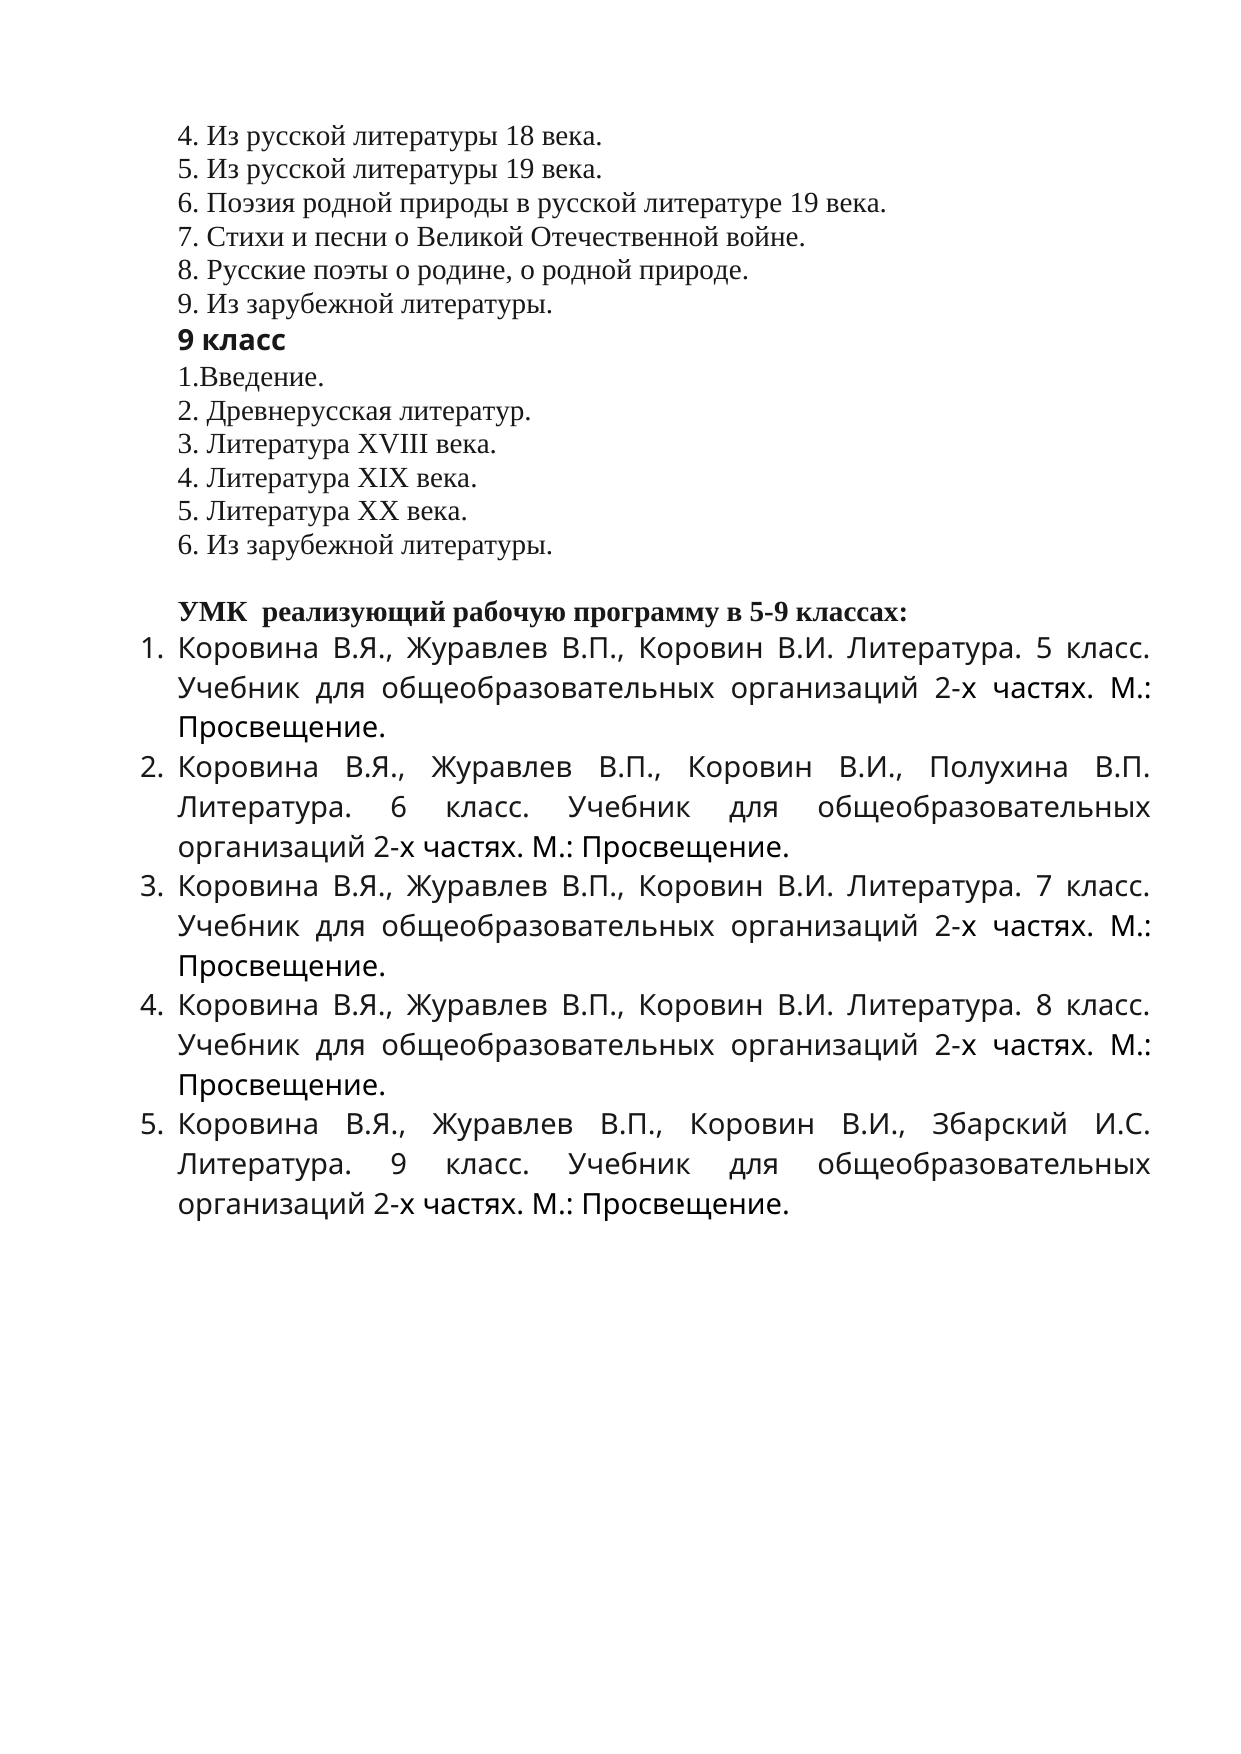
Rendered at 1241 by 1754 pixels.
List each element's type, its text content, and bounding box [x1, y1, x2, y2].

text 4. Из русской литературы 18 века. [177, 118, 1152, 152]
text 3. Литература XVIII века. [177, 426, 1152, 460]
text 5. Из русской литературы 19 века. [177, 152, 1152, 185]
list Коровина В.Я., Журавлев В.П., Коровин В.И., Збарский И.С. Литература. 9 класс. Учебник для общеобразовательных организаций 2-х частях. М.: Просвещение. [140, 1104, 1152, 1223]
text 6. Из зарубежной литературы. [177, 527, 1152, 560]
text 1.Введение. [177, 359, 1152, 393]
list Коровина В.Я., Журавлев В.П., Коровин В.И., Полухина В.П. Литература. 6 класс. Учебник для общеобразовательных организаций 2-х частях. М.: Просвещение. [140, 746, 1152, 866]
text 7. Стихи и песни о Великой Отечественной войне. [177, 219, 1152, 252]
text 8. Русские поэты о родине, о родной природе. [177, 252, 1152, 286]
text 5. Литература ХХ века. [177, 493, 1152, 527]
text 4. Литература XIХ века. [177, 460, 1152, 493]
text 6. Поэзия родной природы в русской литературе 19 века. [177, 185, 1152, 219]
list Коровина В.Я., Журавлев В.П., Коровин В.И. Литература. 7 класс. Учебник для общеобразовательных организаций 2-х частях. М.: Просвещение. [140, 866, 1152, 984]
text УМК реализующий рабочую программу в 5-9 классах: [177, 594, 1152, 627]
text 9. Из зарубежной литературы. [177, 286, 1152, 319]
text 9 класс [177, 319, 1152, 359]
list Коровина В.Я., Журавлев В.П., Коровин В.И. Литература. 8 класс. Учебник для общеобразовательных организаций 2-х частях. М.: Просвещение. [140, 984, 1152, 1104]
list Коровина В.Я., Журавлев В.П., Коровин В.И. Литература. 5 класс. Учебник для общеобразовательных организаций 2-х частях. М.: Просвещение. [140, 627, 1152, 746]
text 2. Древнерусская литератур. [177, 393, 1152, 426]
